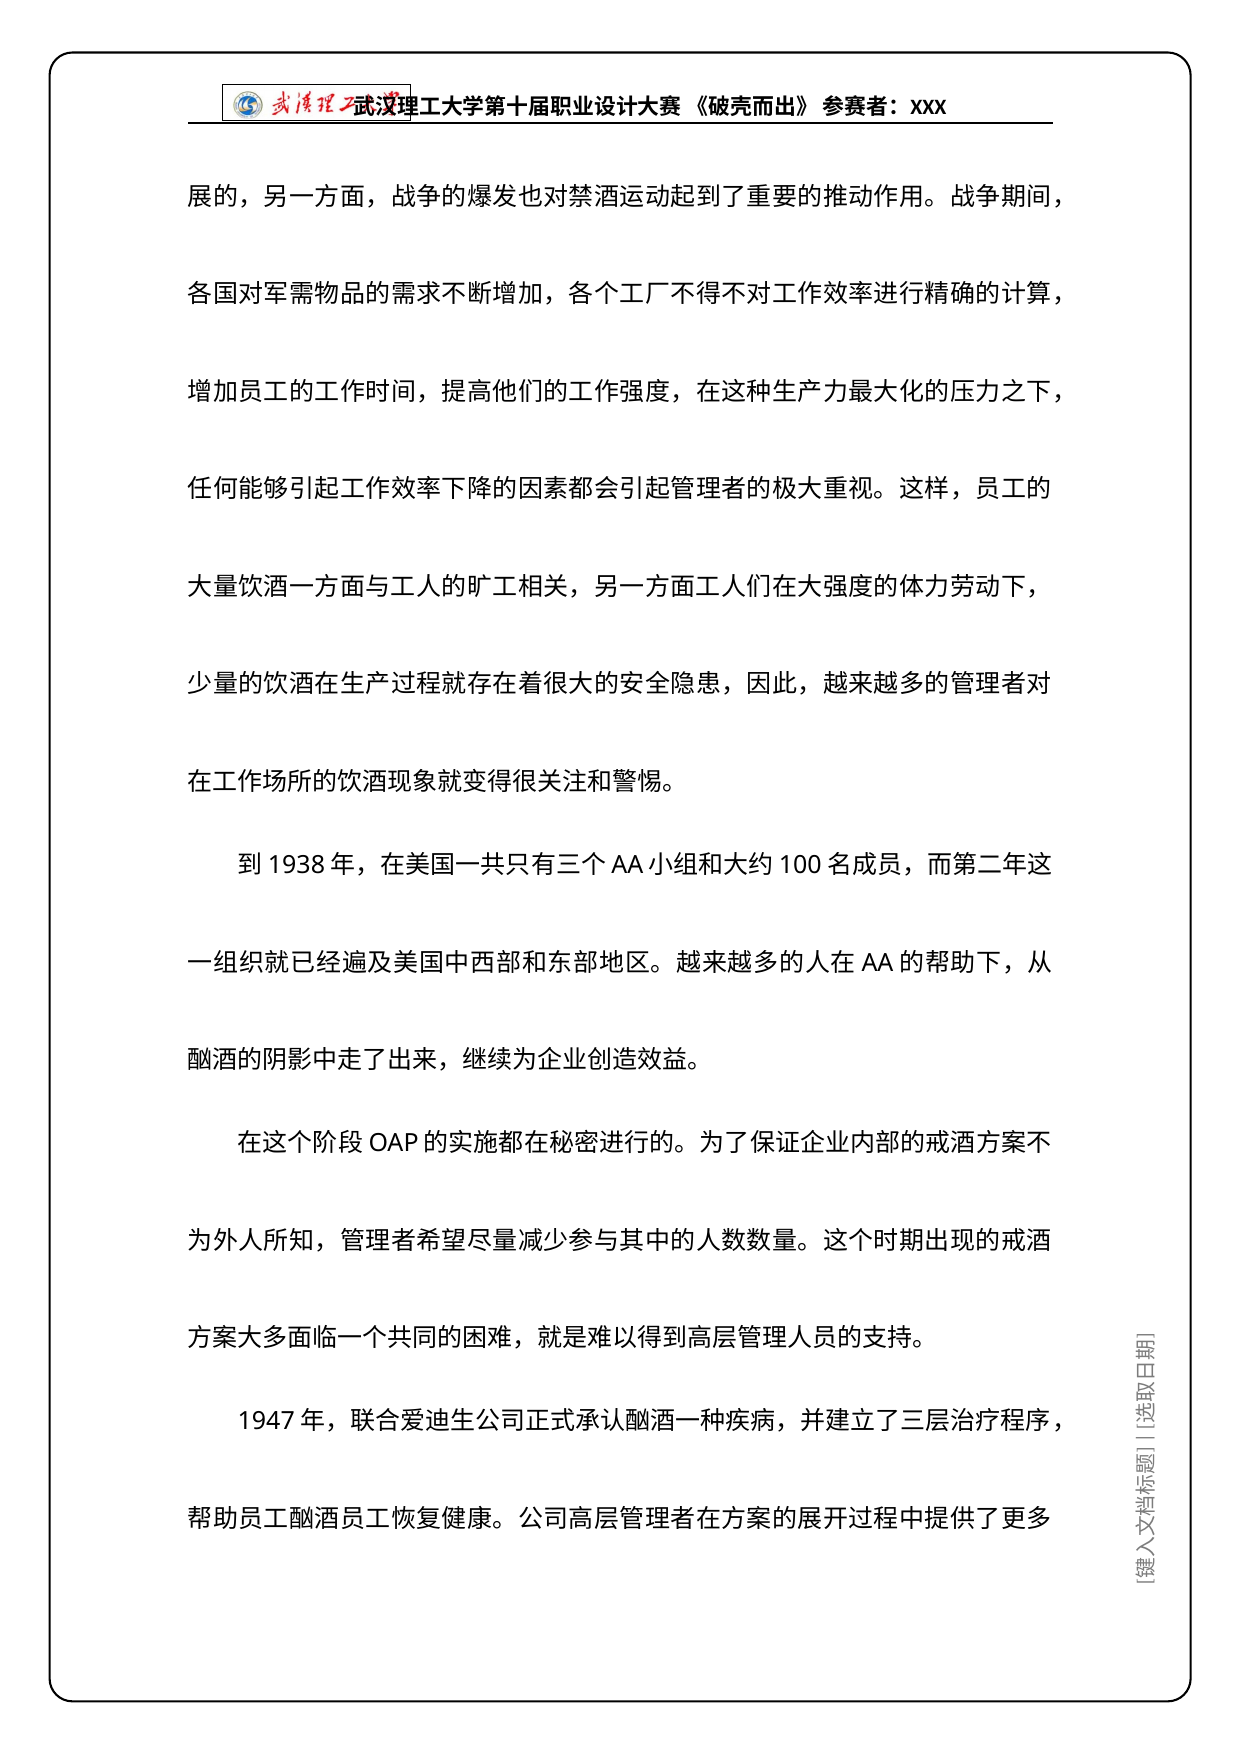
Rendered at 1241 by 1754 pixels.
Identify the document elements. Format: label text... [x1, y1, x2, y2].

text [187, 162, 1053, 812]
text 到1938年，在美国一共只有三个AA小组和大约100名成员，而第二年这一组织就已经遍及美国中西部和东部地区。越来越多的人在AA的帮助下，从酗酒的阴影中走了出来，继续为企业创造效益。 [187, 830, 1053, 1090]
picture [223, 85, 410, 120]
text 在这个阶段OAP的实施都在秘密进行的。为了保证企业内部的戒酒方案不为外人所知，管理者希望尽量减少参与其中的人数数量。这个时期出现的戒酒方案大多面临一个共同的困难，就是难以得到高层管理人员的支持。 [187, 1108, 1053, 1368]
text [187, 1386, 1053, 1549]
